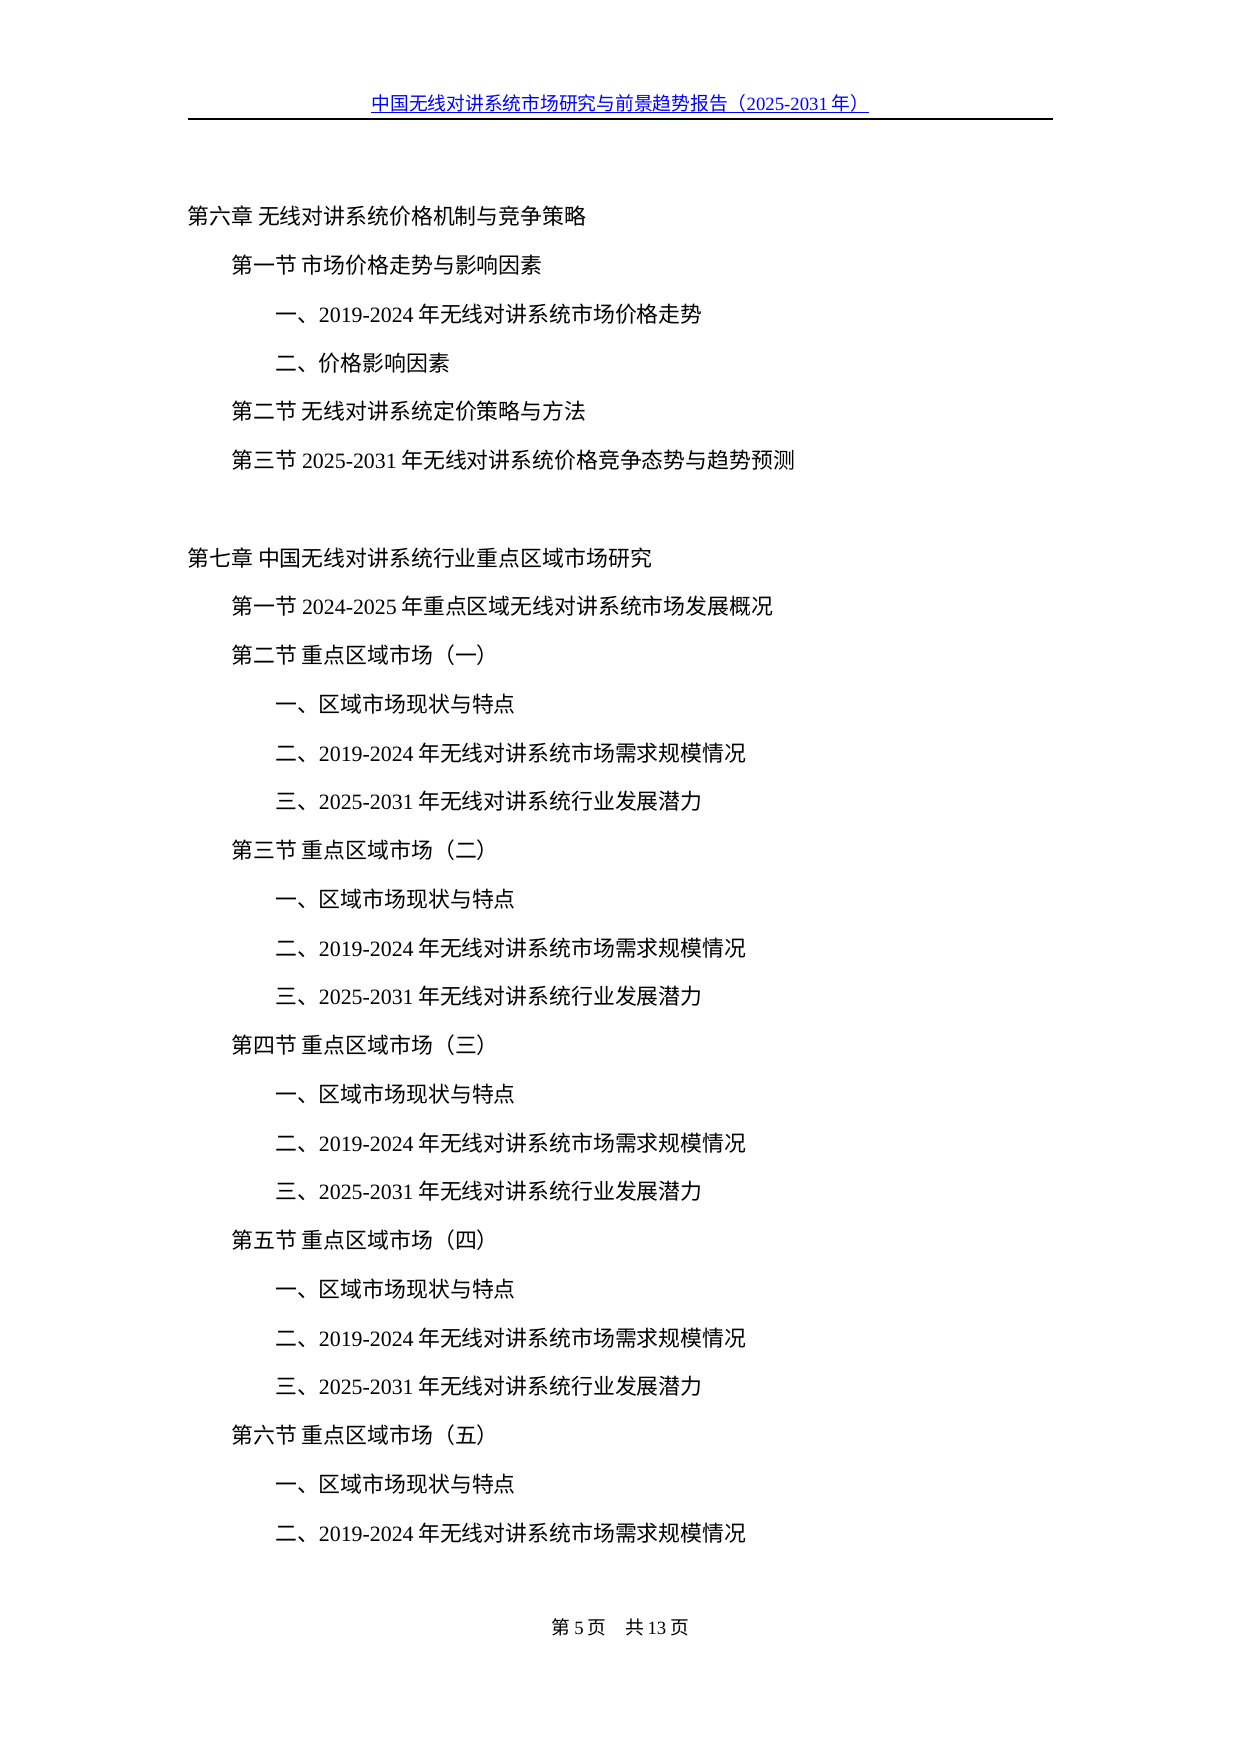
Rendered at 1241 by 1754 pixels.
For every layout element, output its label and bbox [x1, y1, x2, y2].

text [187, 150, 1053, 1548]
